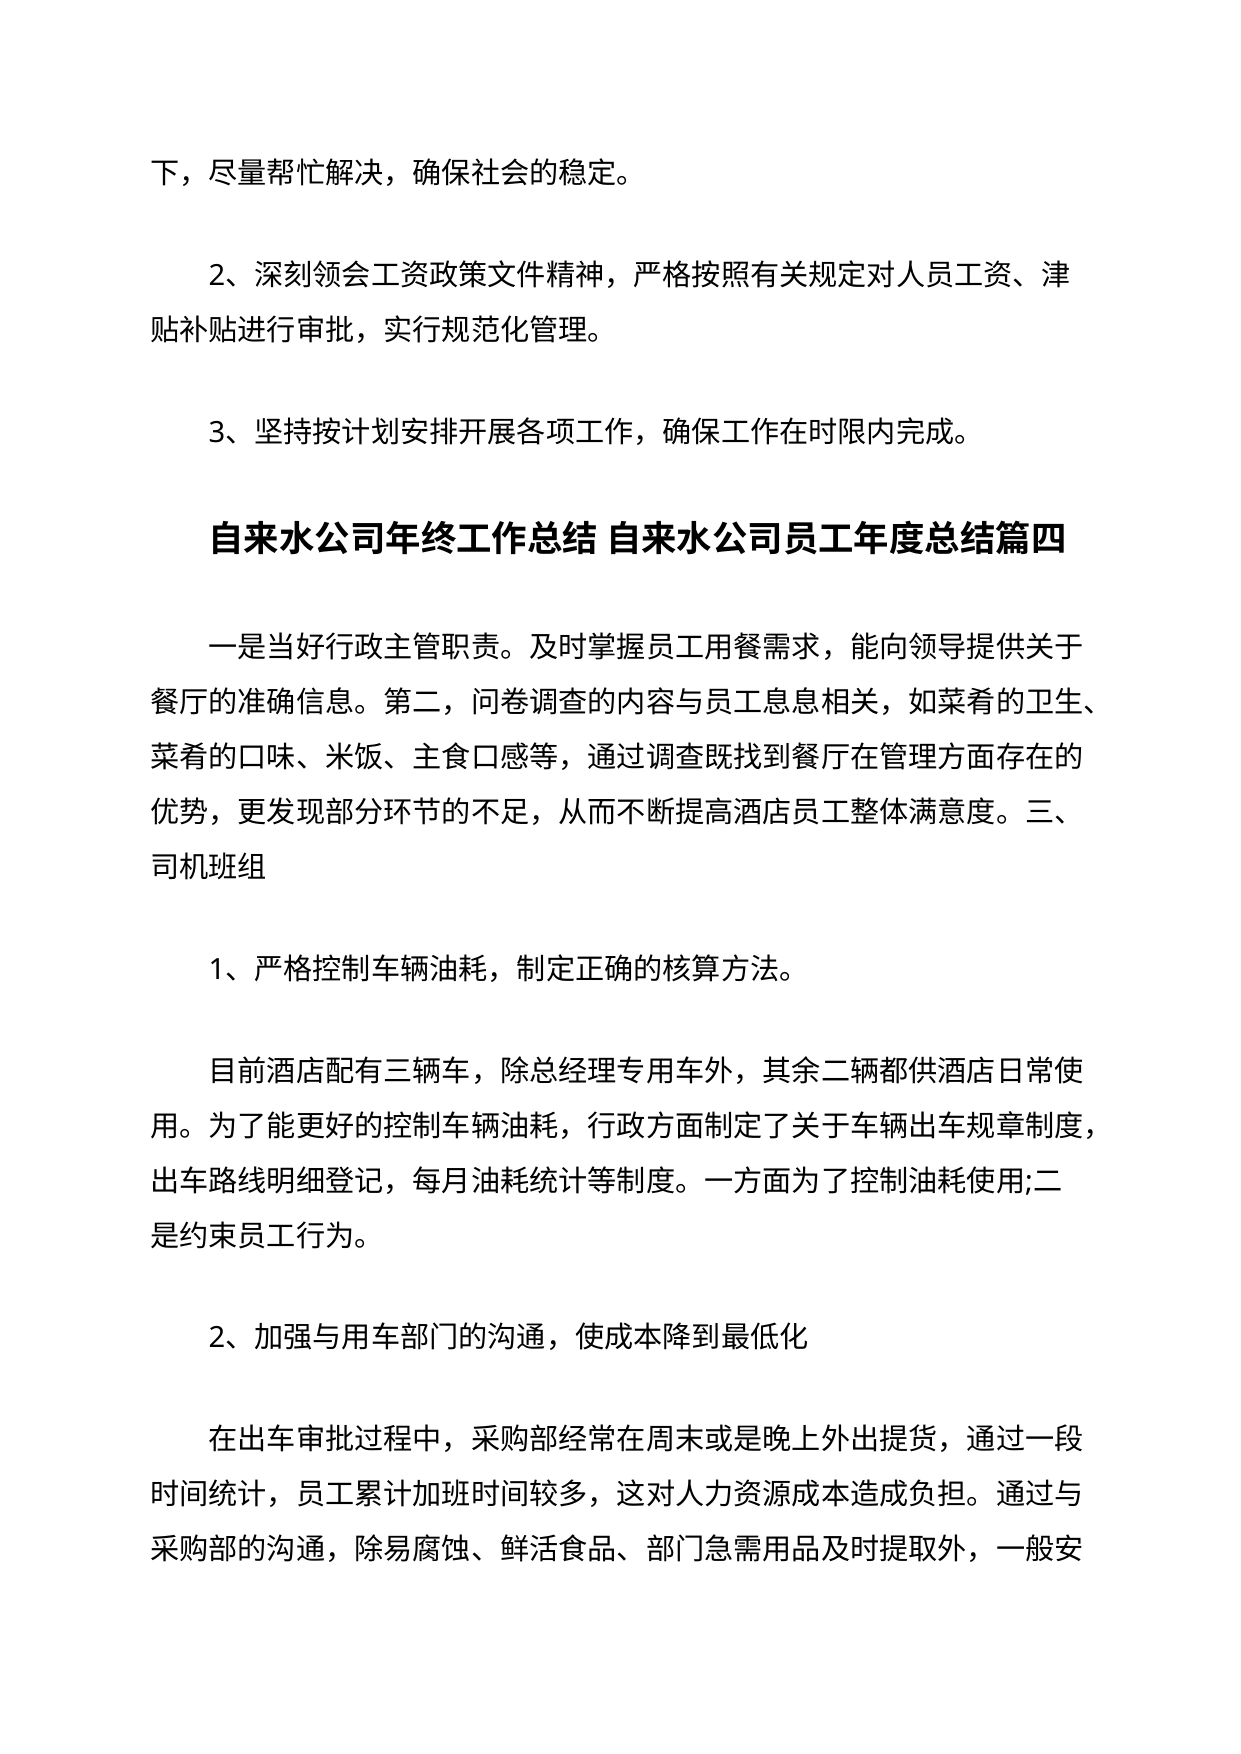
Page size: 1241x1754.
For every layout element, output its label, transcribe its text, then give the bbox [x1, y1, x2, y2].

text 2、加强与用车部门的沟通，使成本降到最低化 [150, 1314, 1090, 1356]
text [150, 150, 1090, 192]
text 2、深刻领会工资政策文件精神，严格按照有关规定对人员工资、津贴补贴进行审批，实行规范化管理。 [150, 252, 1090, 349]
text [150, 1416, 1090, 1568]
text 3、坚持按计划安排开展各项工作，确保工作在时限内完成。 [150, 408, 1090, 451]
text 一是当好行政主管职责。及时掌握员工用餐需求，能向领导提供关于餐厅的准确信息。第二，问卷调查的内容与员工息息相关，如菜肴的卫生、菜肴的口味、米饭、主食口感等，通过调查既找到餐厅在管理方面存在的优势，更发现部分环节的不足，从而不断提高酒店员工整体满意度。三、司机班组 [150, 624, 1090, 886]
text 1、严格控制车辆油耗，制定正确的核算方法。 [150, 945, 1090, 988]
text 自来水公司年终工作总结 自来水公司员工年度总结篇四 [150, 511, 1090, 562]
text 目前酒店配有三辆车，除总经理专用车外，其余二辆都供酒店日常使用。为了能更好的控制车辆油耗，行政方面制定了关于车辆出车规章制度，出车路线明细登记，每月油耗统计等制度。一方面为了控制油耗使用;二是约束员工行为。 [150, 1047, 1090, 1254]
